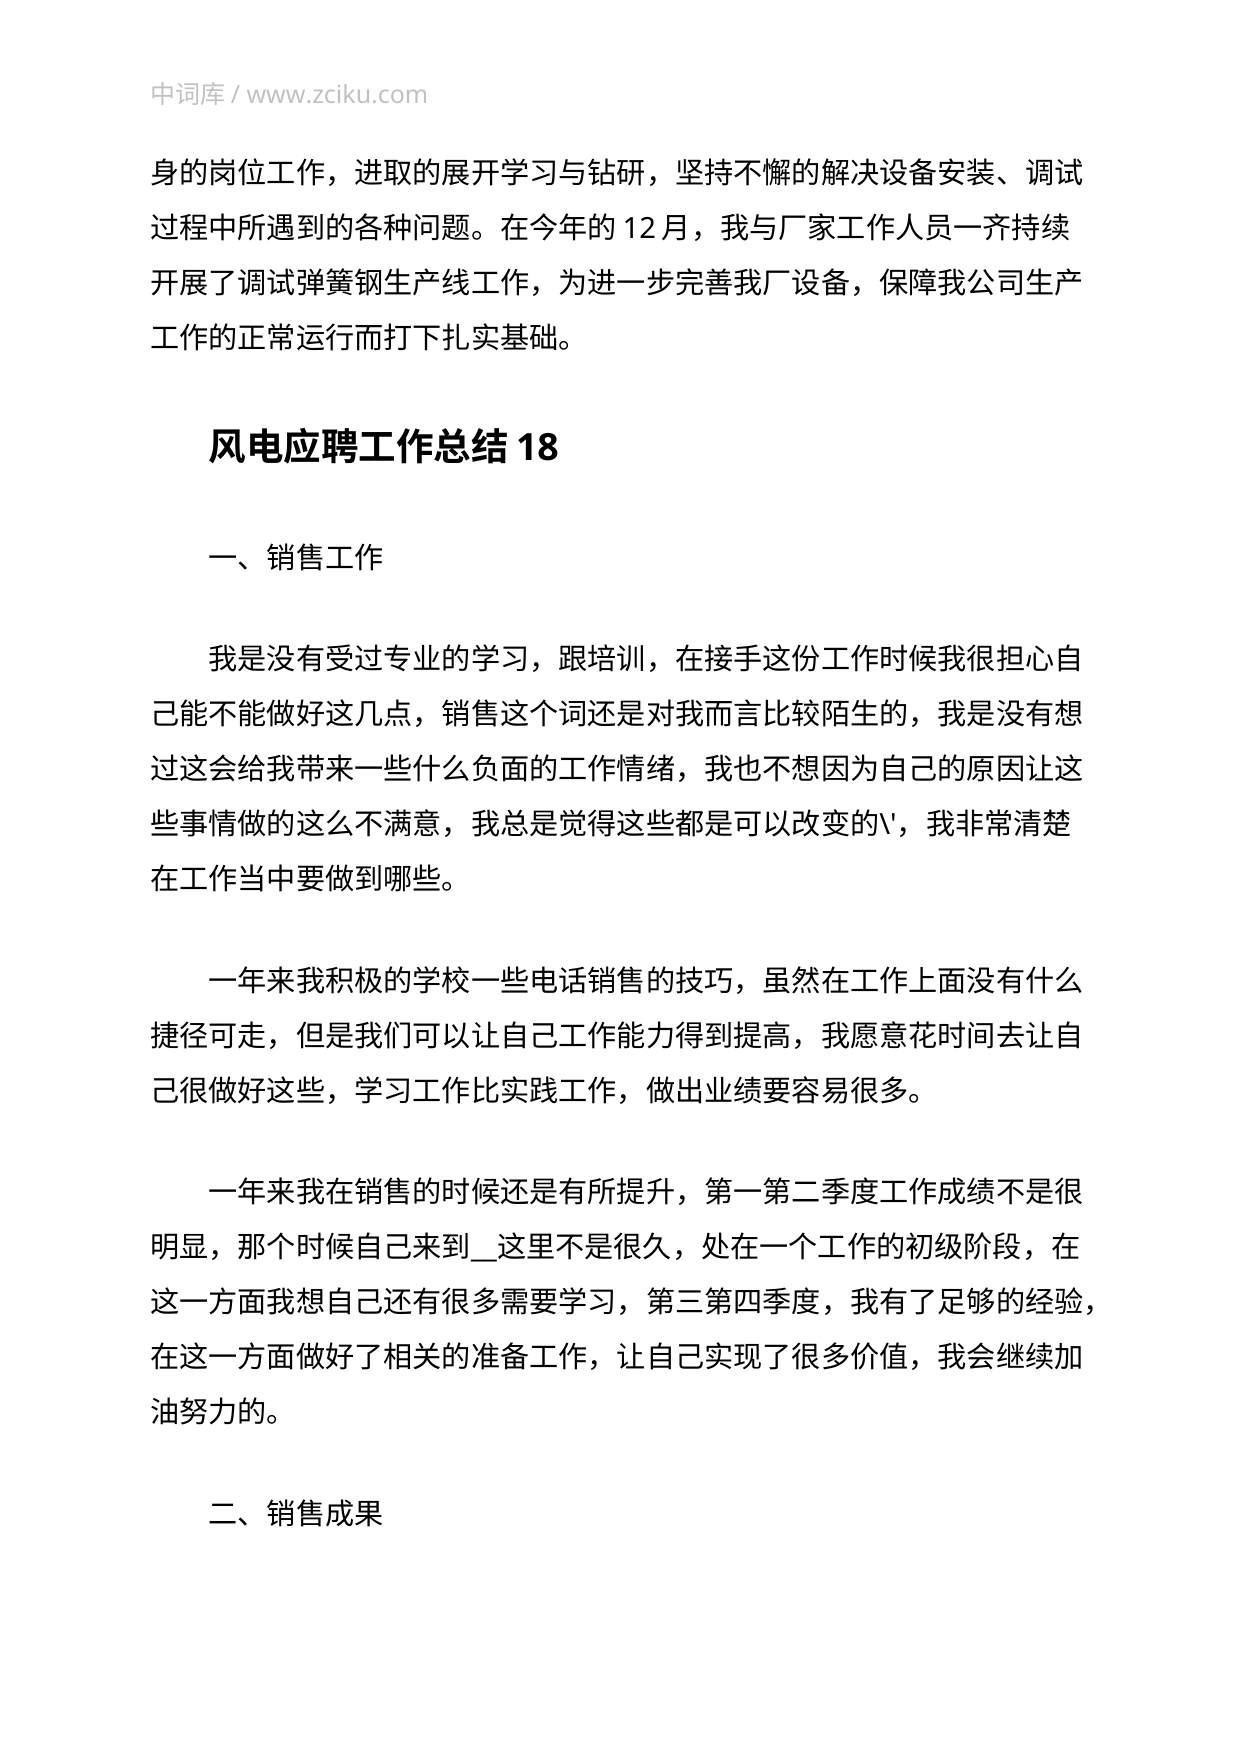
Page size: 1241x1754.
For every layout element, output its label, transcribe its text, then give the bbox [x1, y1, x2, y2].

text 一、销售工作 [150, 534, 1090, 576]
text 一年来我积极的学校一些电话销售的技巧，虽然在工作上面没有什么捷径可走，但是我们可以让自己工作能力得到提高，我愿意花时间去让自己很做好这些，学习工作比实践工作，做出业绩要容易很多。 [150, 957, 1090, 1109]
text 风电应聘工作总结18 [150, 417, 1090, 471]
text 二、销售成果 [150, 1490, 1090, 1533]
text 我是没有受过专业的学习，跟培训，在接手这份工作时候我很担心自己能不能做好这几点，销售这个词还是对我而言比较陌生的，我是没有想过这会给我带来一些什么负面的工作情绪，我也不想因为自己的原因让这些事情做的这么不满意，我总是觉得这些都是可以改变的\'，我非常清楚在工作当中要做到哪些。 [150, 636, 1090, 898]
text 一年来我在销售的时候还是有所提升，第一第二季度工作成绩不是很明显，那个时候自己来到__这里不是很久，处在一个工作的初级阶段，在这一方面我想自己还有很多需要学习，第三第四季度，我有了足够的经验，在这一方面做好了相关的准备工作，让自己实现了很多价值，我会继续加油努力的。 [150, 1169, 1090, 1431]
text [150, 150, 1090, 357]
